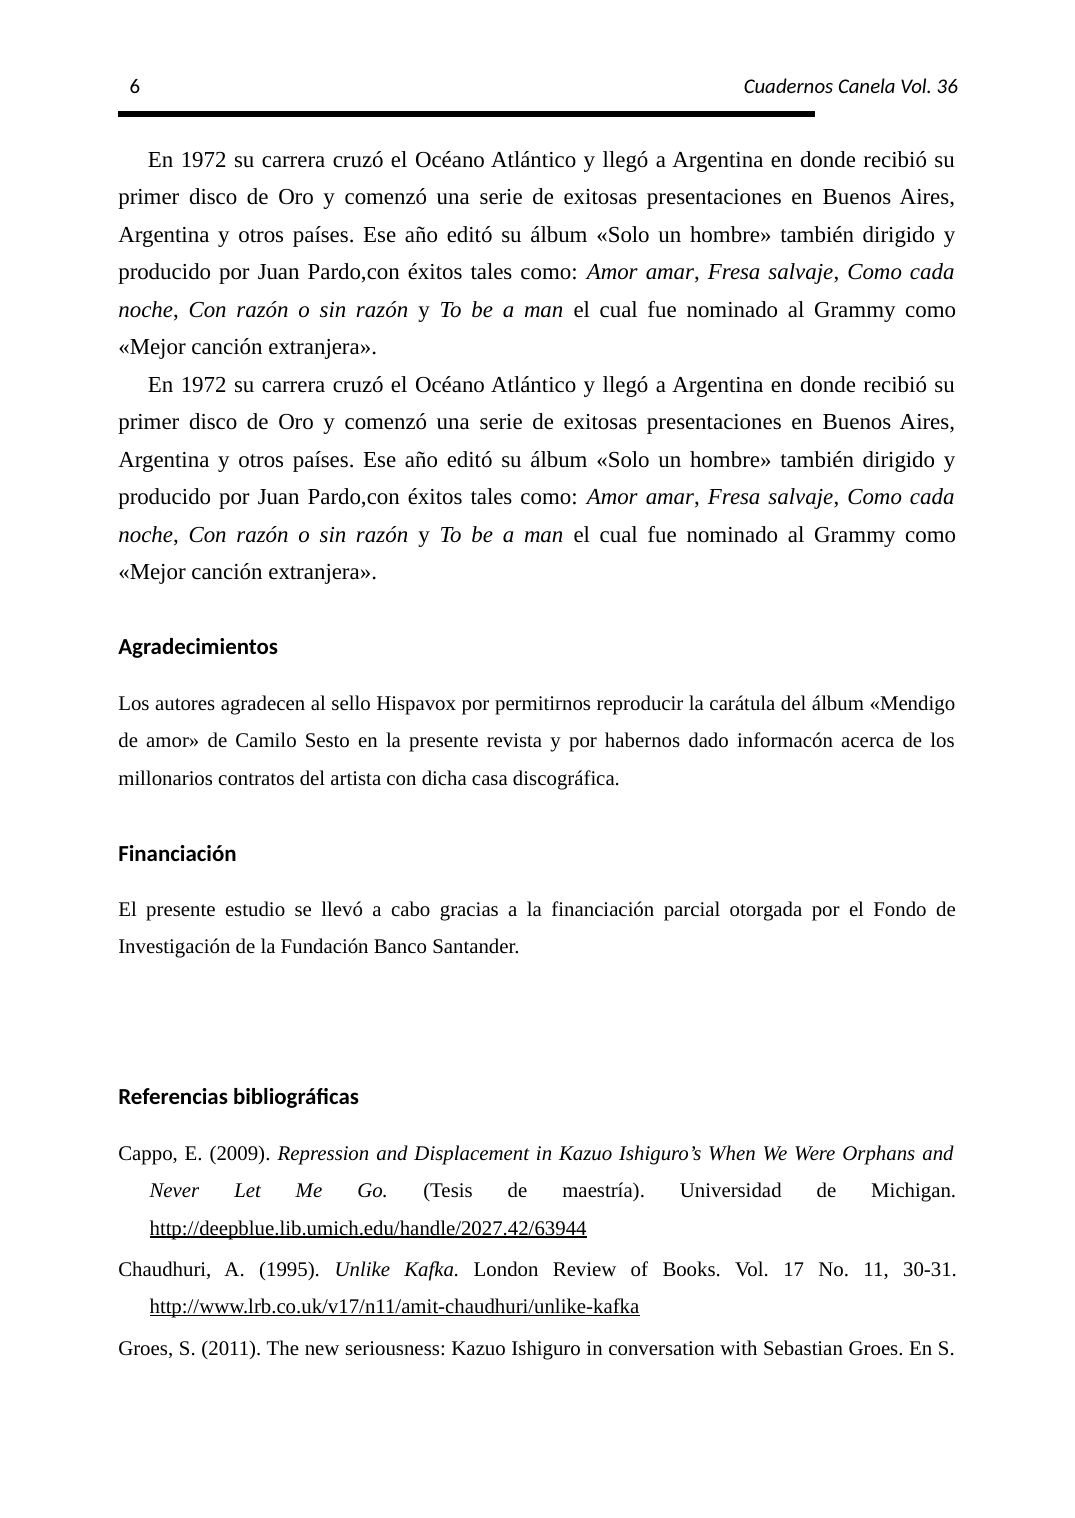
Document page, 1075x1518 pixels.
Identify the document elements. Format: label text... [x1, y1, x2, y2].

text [118, 1329, 957, 1366]
text Los autores agradecen al sello Hispavox por permitirnos reproducir la carátula del álbum «Mendigo de amor» de Camilo Sesto en la presente revista y por habernos dado informacón acerca de los millonarios contratos del artista con dicha casa discográfica. [118, 684, 957, 796]
text Financiación [118, 834, 957, 871]
text Referencias bibliográficas [118, 1078, 957, 1115]
text En 1972 su carrera cruzó el Océano Atlántico y llegó a Argentina en donde recibió su primer disco de Oro y comenzó una serie de exitosas presentaciones en Buenos Aires, Argentina y otros países. Ese año editó su álbum «Solo un hombre» también dirigido y producido por Juan Pardo,con éxitos tales como: Amor amar, Fresa salvaje, Como cada noche, Con razón o sin razón y To be a man el cual fue nominado al Grammy como «Mejor canción extranjera». [118, 140, 957, 365]
text El presente estudio se llevó a cabo gracias a la financiación parcial otorgada por el Fondo de Investigación de la Fundación Banco Santander. [118, 890, 957, 965]
text Chaudhuri, A. (1995). Unlike Kafka. London Review of Books. Vol. 17 No. 11, 30-31. http://www.lrb.co.uk/v17/n11/amit-chaudhuri/unlike-kafka [118, 1250, 957, 1325]
text Agradecimientos [118, 628, 957, 665]
text En 1972 su carrera cruzó el Océano Atlántico y llegó a Argentina en donde recibió su primer disco de Oro y comenzó una serie de exitosas presentaciones en Buenos Aires, Argentina y otros países. Ese año editó su álbum «Solo un hombre» también dirigido y producido por Juan Pardo,con éxitos tales como: Amor amar, Fresa salvaje, Como cada noche, Con razón o sin razón y To be a man el cual fue nominado al Grammy como «Mejor canción extranjera». [118, 365, 957, 590]
text Cappo, E. (2009). Repression and Displacement in Kazuo Ishiguro’s When We Were Orphans and Never Let Me Go. (Tesis de maestría). Universidad de Michigan. http://deepblue.lib.umich.edu/handle/2027.42/63944 [118, 1134, 957, 1246]
